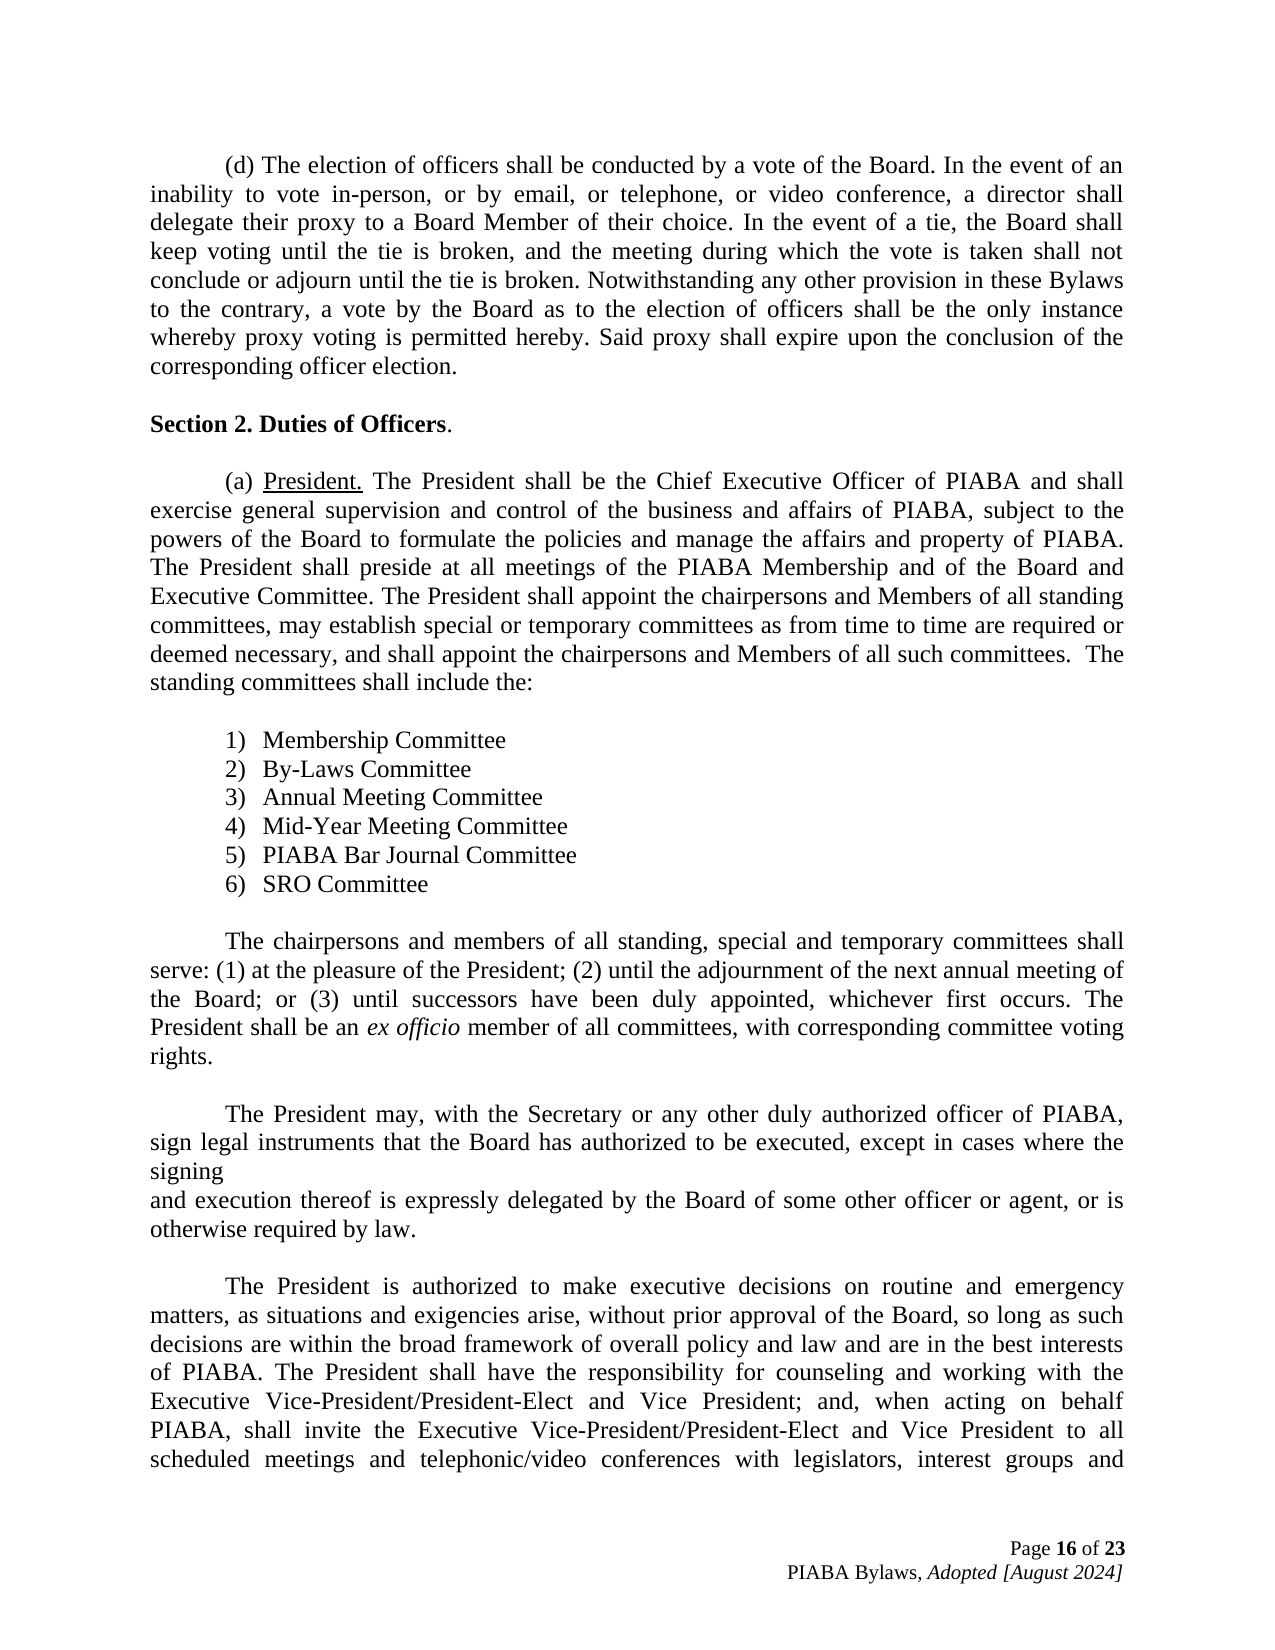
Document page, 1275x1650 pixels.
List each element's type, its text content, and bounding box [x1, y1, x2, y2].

text (a) President. The President shall be the Chief Executive Officer of PIABA and shall exercise general supervision and control of the business and affairs of PIABA, subject to the powers of the Board to formulate the policies and manage the affairs and property of PIABA. The President shall preside at all meetings of the PIABA Membership and of the Board and Executive Committee. The President shall appoint the chairpersons and Members of all standing committees, may establish special or temporary committees as from time to time are required or deemed necessary, and shall appoint the chairpersons and Members of all such committees. The standing committees shall include the: [150, 466, 1125, 696]
text The President may, with the Secretary or any other duly authorized officer of PIABA, sign legal instruments that the Board has authorized to be executed, except in cases where the signing and execution thereof is expressly delegated by the Board of some other officer or agent, or is otherwise required by law. [150, 1099, 1125, 1242]
text Section 2. Duties of Officers. [150, 409, 1125, 437]
list SRO Committee [225, 869, 1125, 897]
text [150, 1271, 1125, 1472]
list PIABA Bar Journal Committee [225, 840, 1125, 869]
text The chairpersons and members of all standing, special and temporary committees shall serve: (1) at the pleasure of the President; (2) until the adjournment of the next annual meeting of the Board; or (3) until successors have been duly appointed, whichever first occurs. The President shall be an ex officio member of all committees, with corresponding committee voting rights. [150, 926, 1125, 1070]
list By-Laws Committee [225, 754, 1125, 782]
text (d) The election of officers shall be conducted by a vote of the Board. In the event of an inability to vote in-person, or by email, or telephone, or video conference, a director shall delegate their proxy to a Board Member of their choice. In the event of a tie, the Board shall keep voting until the tie is broken, and the meeting during which the vote is taken shall not conclude or adjourn until the tie is broken. Notwithstanding any other provision in these Bylaws to the contrary, a vote by the Board as to the election of officers shall be the only instance whereby proxy voting is permitted hereby. Said proxy shall expire upon the conclusion of the corresponding officer election. [150, 150, 1125, 380]
list Membership Committee [225, 725, 1125, 754]
list Annual Meeting Committee [225, 782, 1125, 811]
list Mid-Year Meeting Committee [225, 811, 1125, 840]
